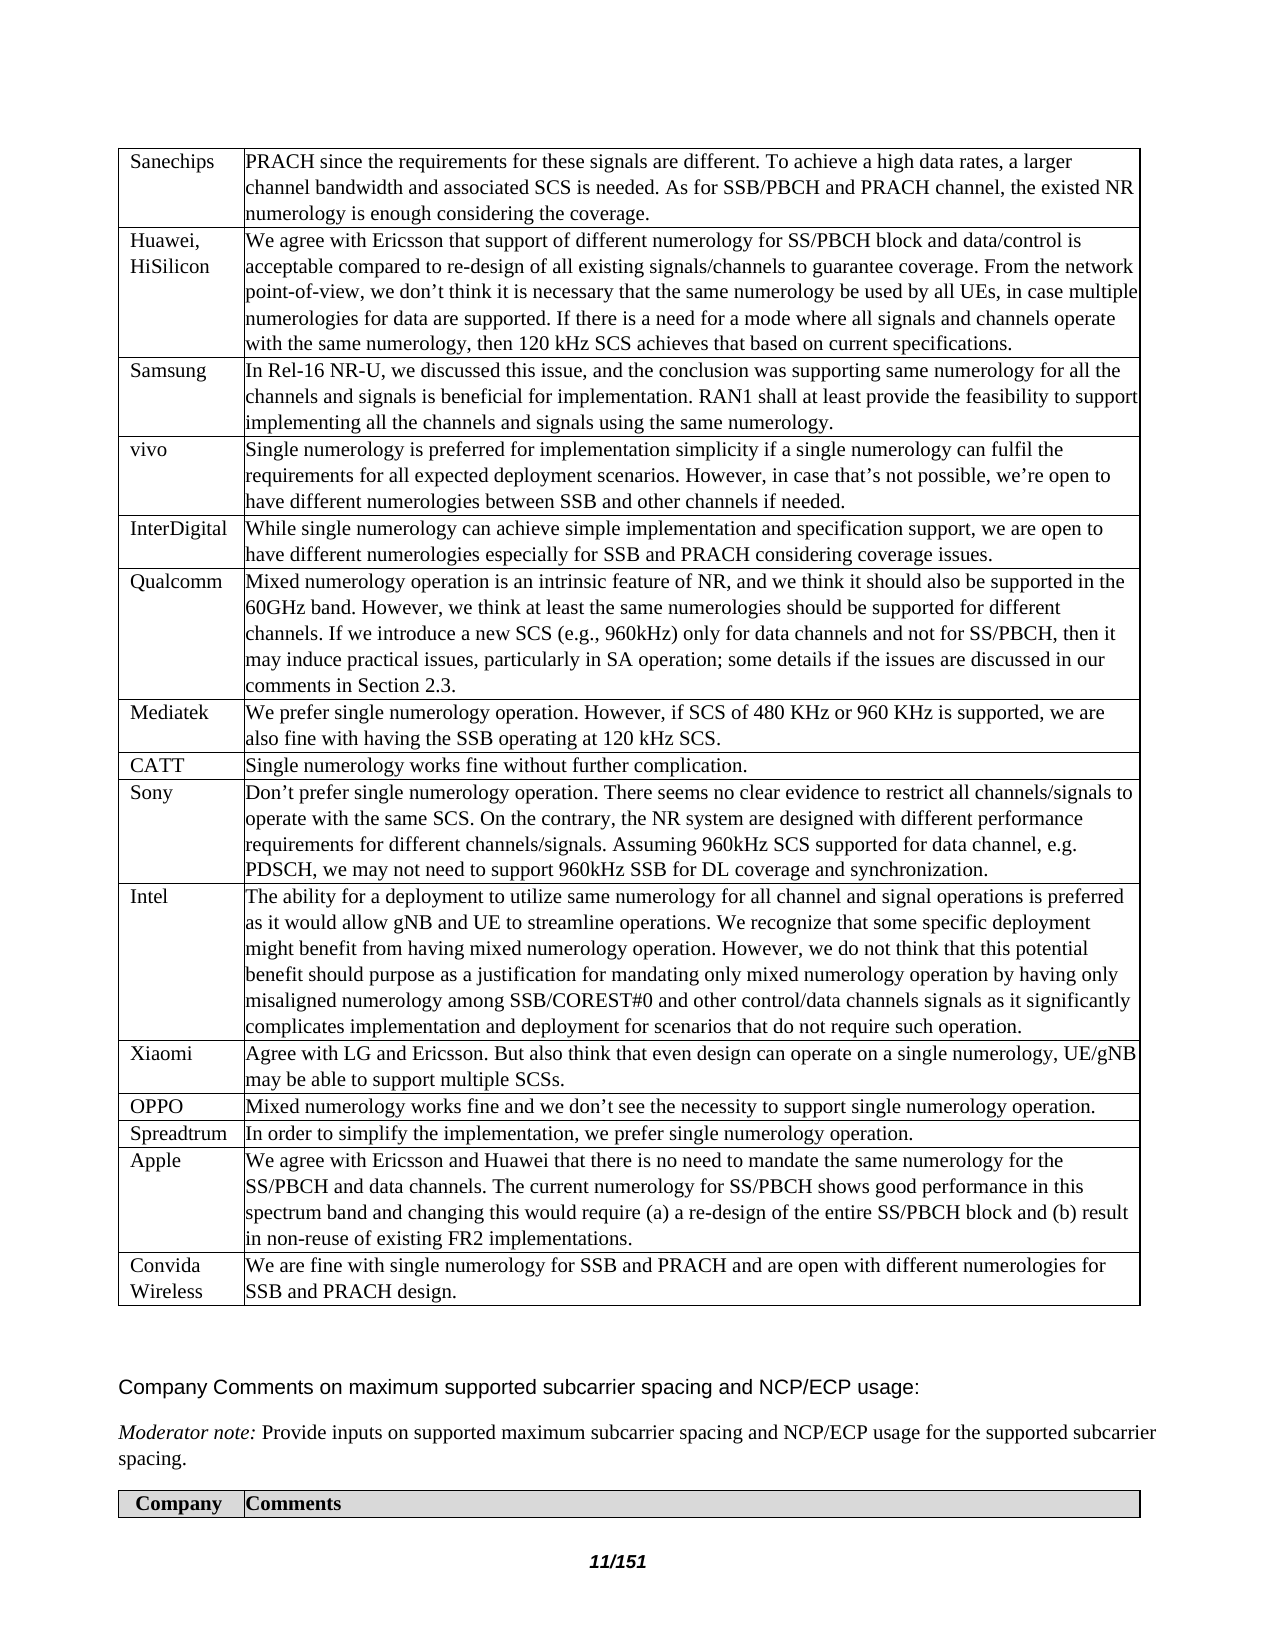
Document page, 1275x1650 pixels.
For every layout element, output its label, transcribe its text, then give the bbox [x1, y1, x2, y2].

table_cell We agree with Ericsson and Huawei that there is no need to mandate the same numerology for the SS/PBCH and data channels. The current numerology for SS/PBCH shows good performance in this spectrum band and changing this would require (a) a re-design of the entire SS/PBCH block and (b) result in non-reuse of existing FR2 implementations. [245, 1148, 1139, 1252]
table_cell While single numerology can achieve simple implementation and specification support, we are open to have different numerologies especially for SSB and PRACH considering coverage issues. [245, 516, 1139, 568]
table_cell We agree with Ericsson that support of different numerology for SS/PBCH block and data/control is acceptable compared to re-design of all existing signals/channels to guarantee coverage. From the network point-of-view, we don’t think it is necessary that the same numerology be used by all UEs, in case multiple numerologies for data are supported. If there is a need for a mode where all signals and channels operate with the same numerology, then 120 kHz SCS achieves that based on current specifications. [245, 228, 1139, 357]
table_cell Sony [119, 780, 244, 883]
table_cell InterDigital [119, 516, 244, 568]
table_cell We are fine with single numerology for SSB and PRACH and are open with different numerologies for SSB and PRACH design. [245, 1253, 1139, 1304]
table_cell Mixed numerology operation is an intrinsic feature of NR, and we think it should also be supported in the 60GHz band. However, we think at least the same numerologies should be supported for different channels. If we introduce a new SCS (e.g., 960kHz) only for data channels and not for SS/PBCH, then it may induce practical issues, particularly in SA operation; some details if the issues are discussed in our comments in Section 2.3. [245, 569, 1139, 699]
table_cell Apple [119, 1148, 244, 1252]
table_cell vivo [119, 437, 244, 515]
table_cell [245, 149, 1139, 227]
table_cell Don’t prefer single numerology operation. There seems no clear evidence to restrict all channels/signals to operate with the same SCS. On the contrary, the NR system are designed with different performance requirements for different channels/signals. Assuming 960kHz SCS supported for data channel, e.g. PDSCH, we may not need to support 960kHz SSB for DL coverage and synchronization. [245, 780, 1139, 883]
table_cell Mediatek [119, 700, 244, 752]
subtitle Company Comments on maximum supported subcarrier spacing and NCP/ECP usage: [118, 1375, 1157, 1399]
table_cell Single numerology is preferred for implementation simplicity if a single numerology can fulfil the requirements for all expected deployment scenarios. However, in case that’s not possible, we’re open to have different numerologies between SSB and other channels if needed. [245, 437, 1139, 515]
table_cell Single numerology works fine without further complication. [245, 753, 1139, 778]
table_cell OPPO [119, 1094, 244, 1120]
table_cell Xiaomi [119, 1041, 244, 1093]
table_cell We prefer single numerology operation. However, if SCS of 480 KHz or 960 KHz is supported, we are also fine with having the SSB operating at 120 kHz SCS. [245, 700, 1139, 752]
table_header Company [119, 1491, 244, 1517]
table_cell CATT [119, 753, 244, 778]
table_cell Huawei, HiSilicon [119, 228, 244, 357]
table_cell Qualcomm [119, 569, 244, 699]
table_header Comments [245, 1491, 1139, 1517]
table_cell Samsung [119, 358, 244, 436]
table_cell Convida Wireless [119, 1253, 244, 1304]
table_cell ZTE, Sanechips [119, 149, 244, 227]
table_cell Agree with LG and Ericsson. But also think that even design can operate on a single numerology, UE/gNB may be able to support multiple SCSs. [245, 1041, 1139, 1093]
table_cell Mixed numerology works fine and we don’t see the necessity to support single numerology operation. [245, 1094, 1139, 1120]
table_cell In Rel-16 NR-U, we discussed this issue, and the conclusion was supporting same numerology for all the channels and signals is beneficial for implementation. RAN1 shall at least provide the feasibility to support implementing all the channels and signals using the same numerology. [245, 358, 1139, 436]
table_cell In order to simplify the implementation, we prefer single numerology operation. [245, 1121, 1139, 1147]
table_cell Intel [119, 884, 244, 1040]
table_cell The ability for a deployment to utilize same numerology for all channel and signal operations is preferred as it would allow gNB and UE to streamline operations. We recognize that some specific deployment might benefit from having mixed numerology operation. However, we do not think that this potential benefit should purpose as a justification for mandating only mixed numerology operation by having only misaligned numerology among SSB/COREST#0 and other control/data channels signals as it significantly complicates implementation and deployment for scenarios that do not require such operation. [245, 884, 1139, 1040]
table_cell Spreadtrum [119, 1121, 244, 1147]
text Moderator note: Provide inputs on supported maximum subcarrier spacing and NCP/ECP usage for the supported subcarrier spacing. [118, 1419, 1157, 1469]
